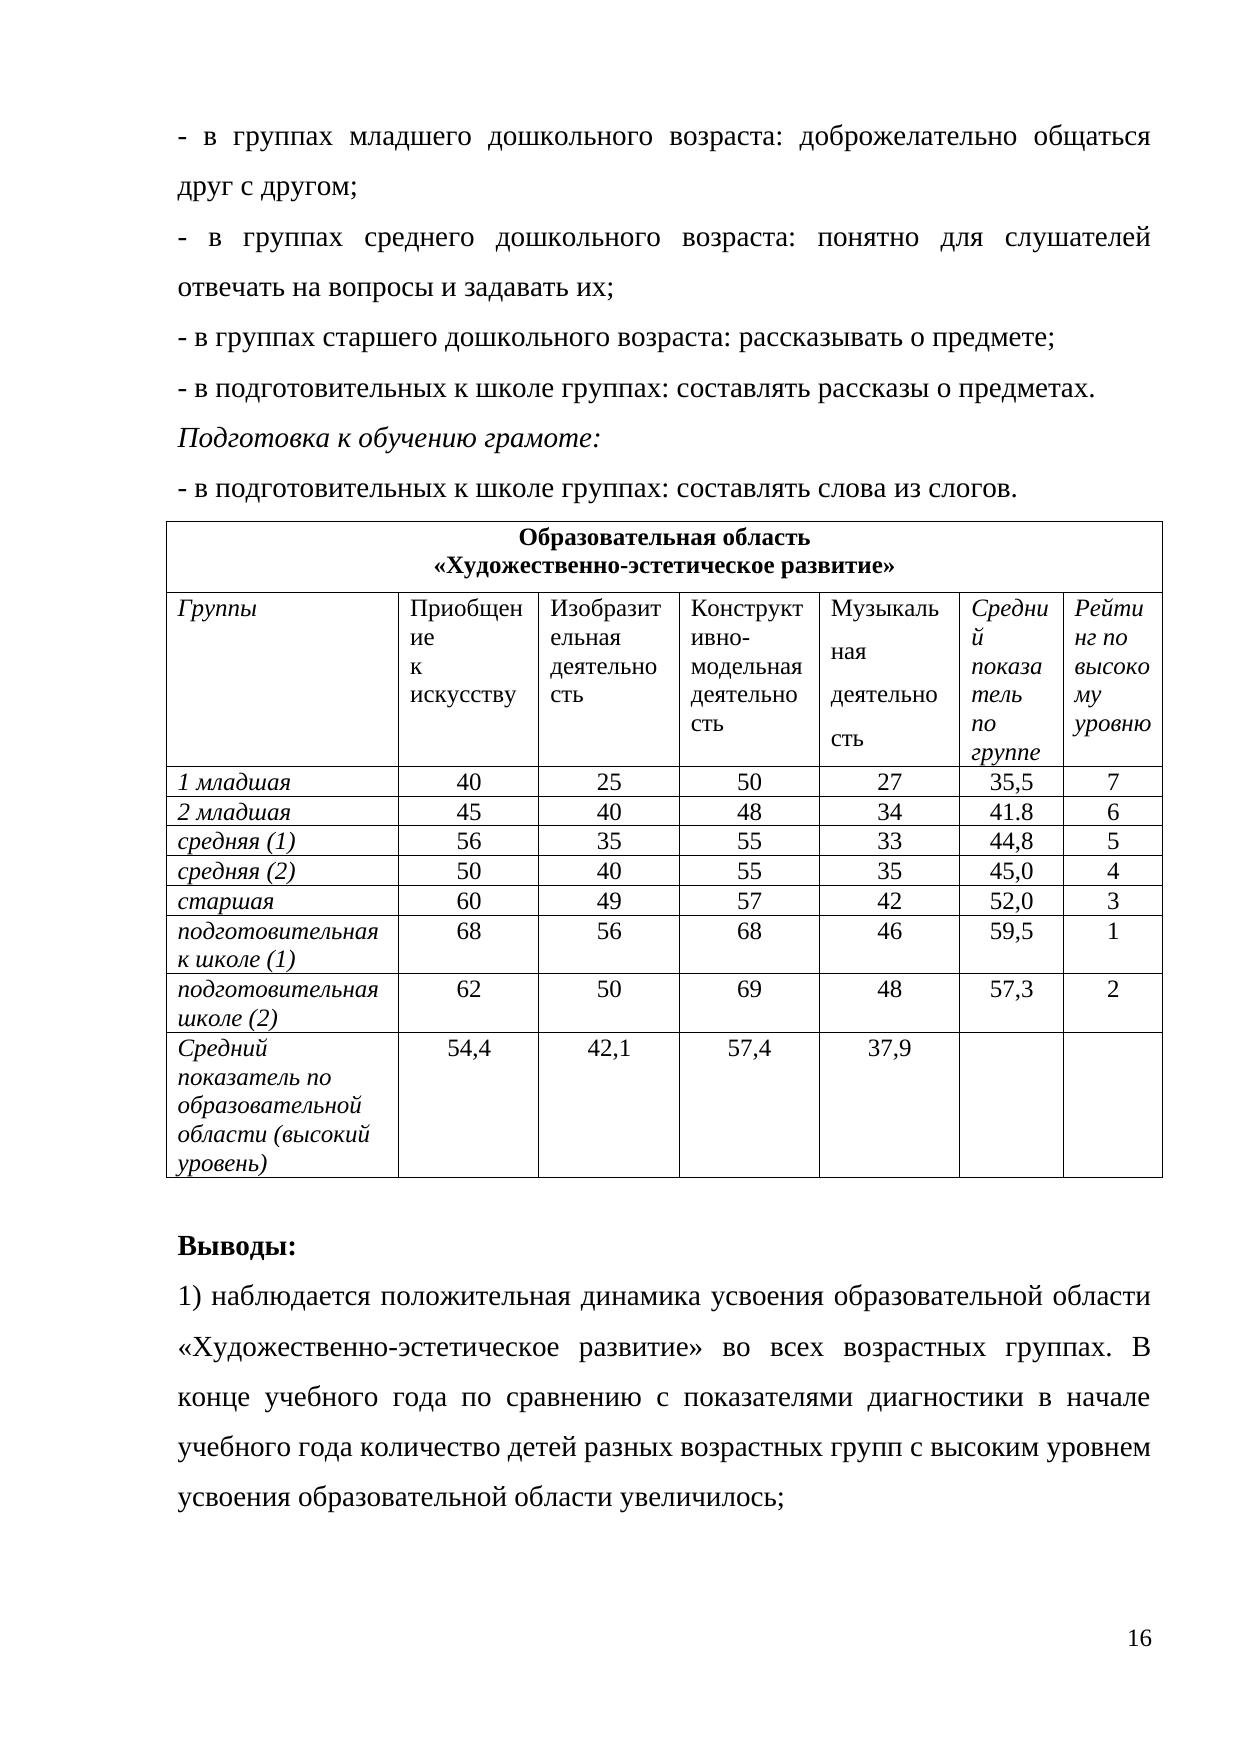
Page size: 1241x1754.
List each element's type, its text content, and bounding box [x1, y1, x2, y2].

table_cell 45,0 [960, 856, 1063, 885]
table_cell Музыкальная деятельность [820, 593, 959, 766]
table_cell [1064, 1033, 1162, 1177]
table_cell 5 [1064, 826, 1162, 855]
table_cell 55 [680, 856, 819, 885]
table_cell 48 [680, 797, 819, 825]
table_cell 55 [680, 826, 819, 855]
table_cell 40 [539, 856, 679, 885]
table_cell 35,5 [960, 767, 1063, 796]
table_cell 41.8 [960, 797, 1063, 825]
table_cell 56 [539, 916, 679, 973]
table_cell средняя (1) [167, 826, 398, 855]
table_cell Изобразительная деятельность [539, 593, 679, 766]
text - в группах среднего дошкольного возраста: понятно для слушателей отвечать на вопросы и задавать их; [177, 219, 1152, 303]
table_cell 50 [539, 974, 679, 1032]
table_cell 57,4 [680, 1033, 819, 1177]
table_cell 50 [680, 767, 819, 796]
table_cell 33 [820, 826, 959, 855]
table_cell Приобщение к искусству [399, 593, 538, 766]
table_cell 48 [820, 974, 959, 1032]
table_cell 4 [1064, 856, 1162, 885]
text - в подготовительных к школе группах: составлять рассказы о предметах. [177, 370, 1152, 403]
text - в группах младшего дошкольного возраста: доброжелательно общаться друг с другом; [177, 118, 1152, 202]
table_cell 52,0 [960, 886, 1063, 915]
table_cell 2 младшая [167, 797, 398, 825]
text 1) наблюдается положительная динамика усвоения образовательной области «Художественно-эстетическое развитие» во всех возрастных группах. В конце учебного года по сравнению с показателями диагностики в начале учебного года количество детей разных возрастных групп с высоким уровнем усвоения образовательной области увеличилось; [177, 1278, 1152, 1513]
table_cell 56 [399, 826, 538, 855]
table_cell Группы [167, 593, 398, 766]
table_cell подготовительная к школе (1) [167, 916, 398, 973]
table_header Образовательная область «Художественно-эстетическое развитие» [167, 522, 1162, 592]
table_cell 46 [820, 916, 959, 973]
table_cell старшая [167, 886, 398, 915]
table_cell 3 [1064, 886, 1162, 915]
table_cell Средний показатель по образовательной области (высокий уровень) [167, 1033, 398, 1177]
table_cell 35 [820, 856, 959, 885]
table_cell Конструктивно-модельная деятельность [680, 593, 819, 766]
table_cell [960, 1033, 1063, 1177]
table_cell 27 [820, 767, 959, 796]
table_cell 59,5 [960, 916, 1063, 973]
table_cell 25 [539, 767, 679, 796]
table_cell подготовительная школе (2) [167, 974, 398, 1032]
text - в подготовительных к школе группах: составлять слова из слогов. [177, 470, 1152, 504]
table_cell 1 [1064, 916, 1162, 973]
table_cell 42,1 [539, 1033, 679, 1177]
table_cell 44,8 [960, 826, 1063, 855]
table_cell 62 [399, 974, 538, 1032]
table_cell 40 [539, 797, 679, 825]
table_cell 37,9 [820, 1033, 959, 1177]
table_cell 68 [680, 916, 819, 973]
table_cell 57 [680, 886, 819, 915]
table_cell 2 [1064, 974, 1162, 1032]
table_cell 49 [539, 886, 679, 915]
table_cell Средний показатель по группе [960, 593, 1063, 766]
table_cell 42 [820, 886, 959, 915]
table_cell 60 [399, 886, 538, 915]
text - в группах старшего дошкольного возраста: рассказывать о предмете; [177, 319, 1152, 353]
table_cell 40 [399, 767, 538, 796]
table_cell 54,4 [399, 1033, 538, 1177]
table_cell 6 [1064, 797, 1162, 825]
table_cell 1 младшая [167, 767, 398, 796]
table_cell 35 [539, 826, 679, 855]
table_cell средняя (2) [167, 856, 398, 885]
table_cell Рейтинг по высокому уровню [1064, 593, 1162, 766]
table_cell 69 [680, 974, 819, 1032]
text Подготовка к обучению грамоте: [177, 420, 1152, 453]
table_cell 68 [399, 916, 538, 973]
table_cell 34 [820, 797, 959, 825]
table_cell 7 [1064, 767, 1162, 796]
text Выводы: [177, 1228, 1152, 1262]
table_cell 50 [399, 856, 538, 885]
table_cell 45 [399, 797, 538, 825]
table_cell 57,3 [960, 974, 1063, 1032]
